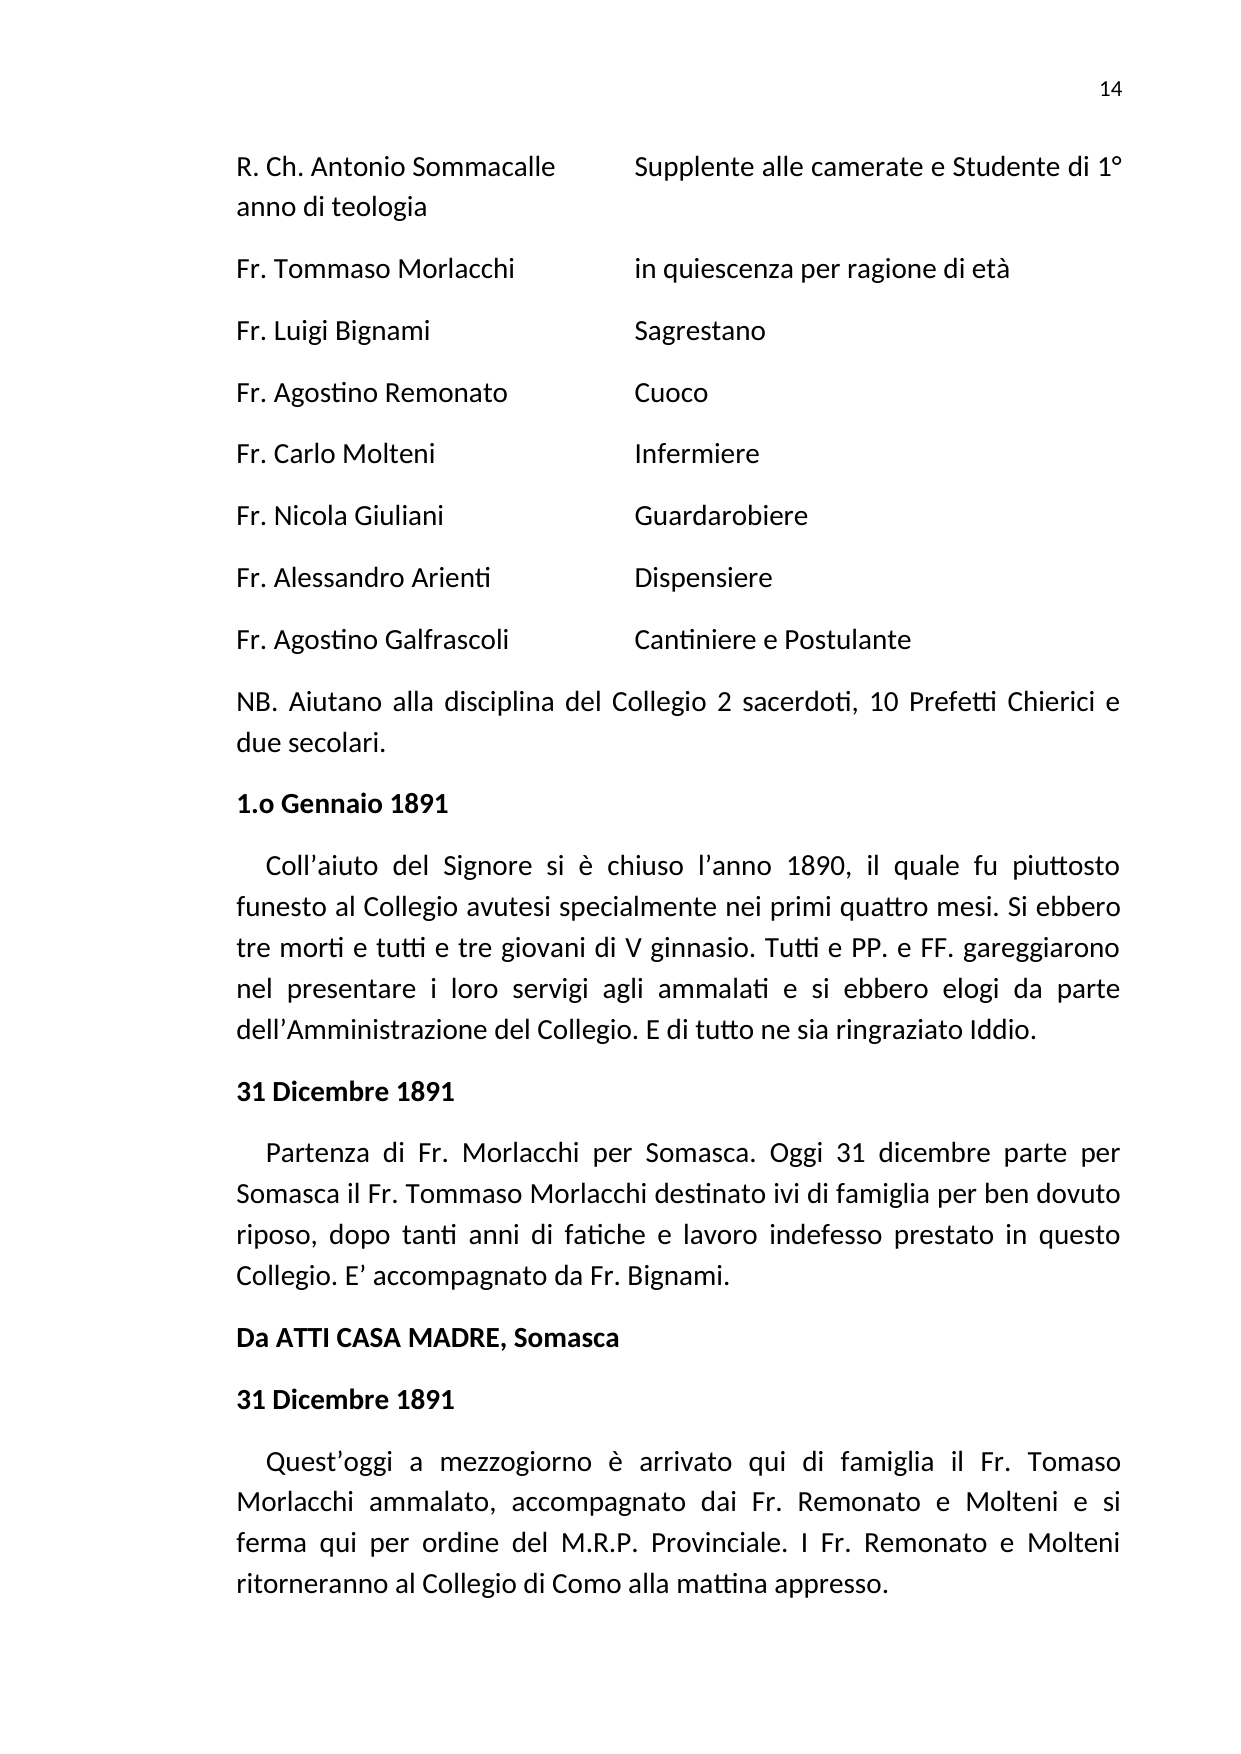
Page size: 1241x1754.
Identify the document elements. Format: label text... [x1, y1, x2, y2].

text Fr. Nicola Giuliani Guardarobiere [236, 497, 1122, 533]
text Fr. Agostino Remonato Cuoco [236, 374, 1122, 409]
text Fr. Luigi Bignami Sagrestano [236, 312, 1122, 348]
text 1.o Gennaio 1891 [236, 785, 1122, 821]
text Quest’oggi a mezzogiorno è arrivato qui di famiglia il Fr. Tomaso Morlacchi ammalato, accompagnato dai Fr. Remonato e Molteni e si ferma qui per ordine del M.R.P. Provinciale. I Fr. Remonato e Molteni ritorneranno al Collegio di Como alla mattina appresso. [236, 1443, 1122, 1601]
text Fr. Alessandro Arienti Dispensiere [236, 559, 1122, 595]
text R. Ch. Antonio Sommacalle Supplente alle camerate e Studente di 1° anno di teologia [236, 148, 1122, 224]
text Fr. Agostino Galfrascoli Cantiniere e Postulante [236, 621, 1122, 657]
text 31 Dicembre 1891 [236, 1381, 1122, 1416]
text Coll’aiuto del Signore si è chiuso l’anno 1890, il quale fu piuttosto funesto al Collegio avutesi specialmente nei primi quattro mesi. Si ebbero tre morti e tutti e tre giovani di V ginnasio. Tutti e PP. e FF. gareggiarono nel presentare i loro servigi agli ammalati e si ebbero elogi da parte dell’Amministrazione del Collegio. E di tutto ne sia ringraziato Iddio. [236, 847, 1122, 1047]
text Fr. Tommaso Morlacchi in quiescenza per ragione di età [236, 250, 1122, 286]
text Da ATTI CASA MADRE, Somasca [236, 1319, 1122, 1355]
text Fr. Carlo Molteni Infermiere [236, 436, 1122, 471]
text 31 Dicembre 1891 [236, 1073, 1122, 1108]
text Partenza di Fr. Morlacchi per Somasca. Oggi 31 dicembre parte per Somasca il Fr. Tommaso Morlacchi destinato ivi di famiglia per ben dovuto riposo, dopo tanti anni di fatiche e lavoro indefesso prestato in questo Collegio. E’ accompagnato da Fr. Bignami. [236, 1134, 1122, 1293]
text NB. Aiutano alla disciplina del Collegio 2 sacerdoti, 10 Prefetti Chierici e due secolari. [236, 683, 1122, 759]
